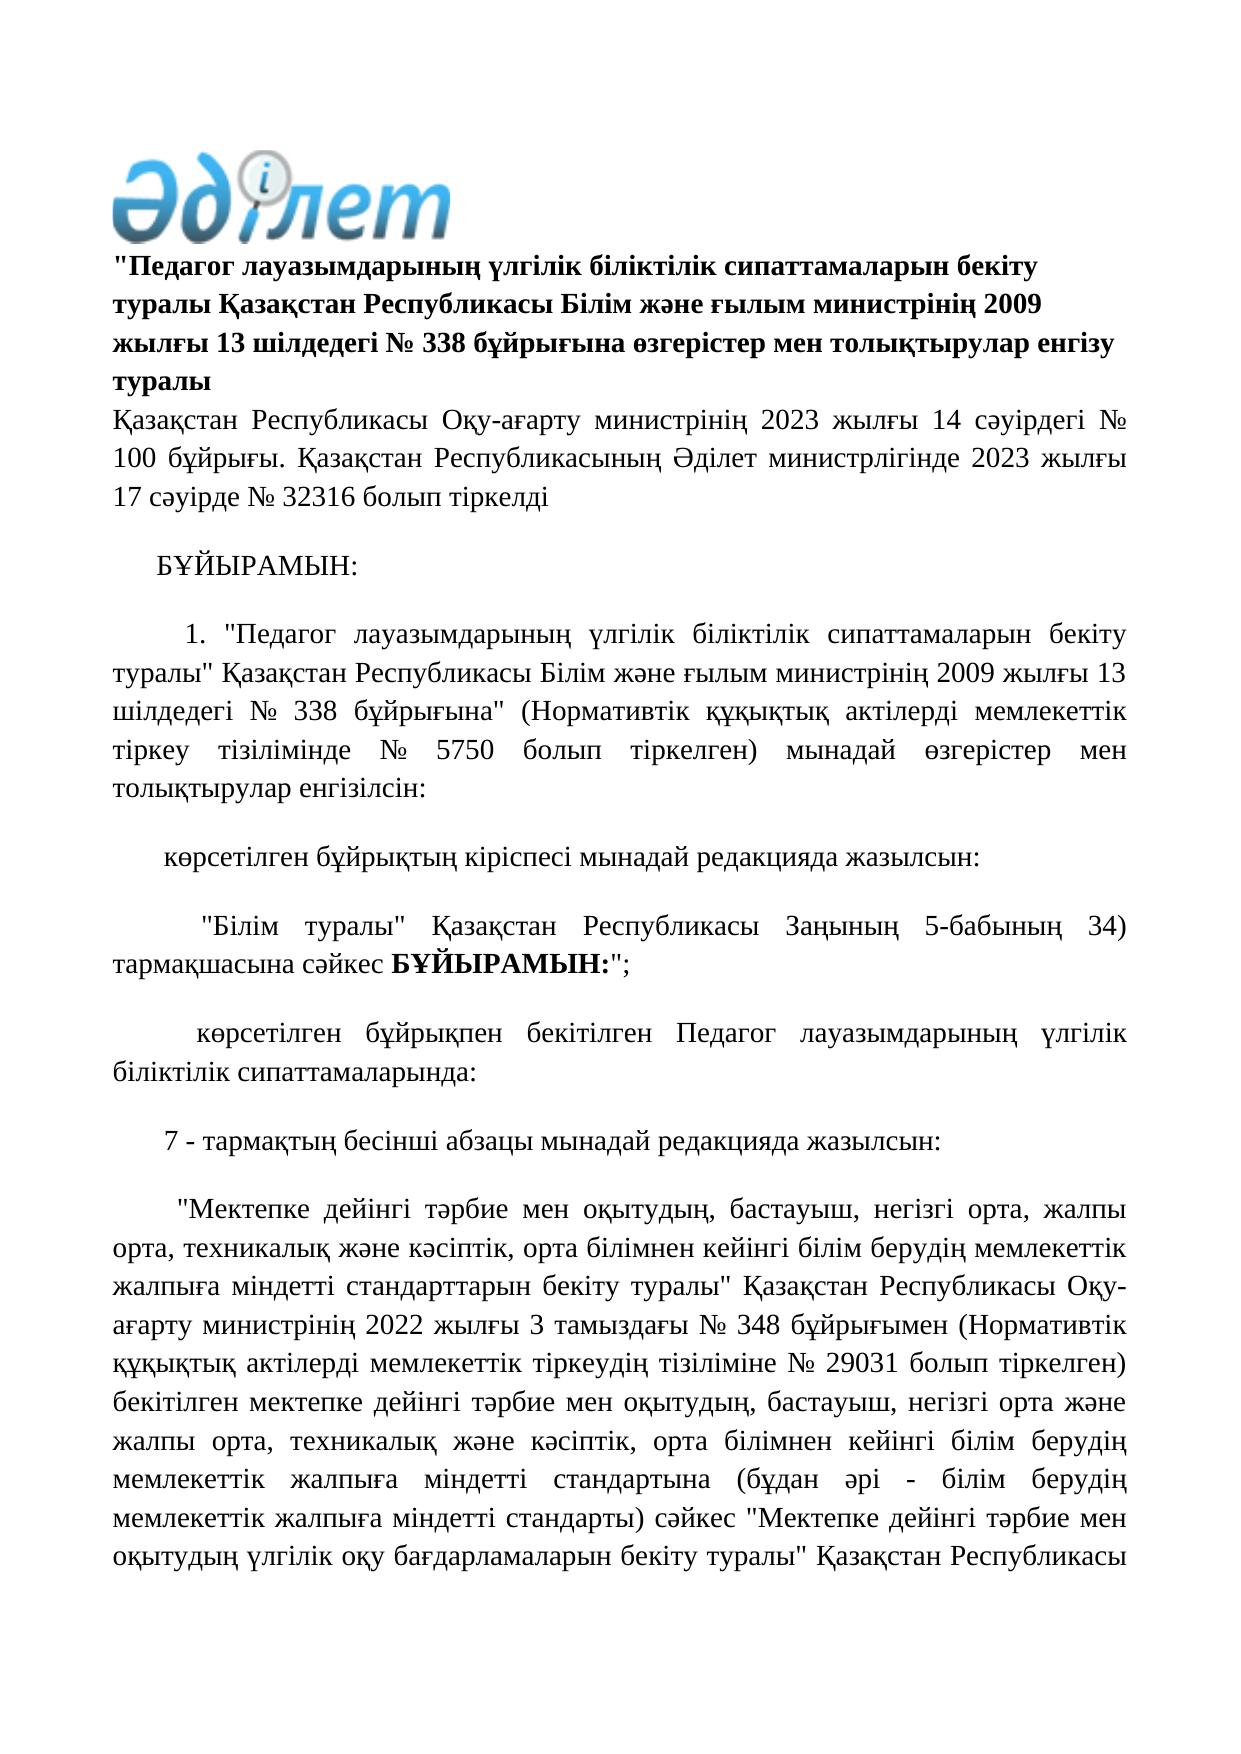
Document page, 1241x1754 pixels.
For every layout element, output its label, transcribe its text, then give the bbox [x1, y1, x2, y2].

text "Педагог лауазымдарының үлгілік біліктілік сипаттамаларын бекіту туралы Қазақстан Республикасы Білім және ғылым министрінің 2009 жылғы 13 шілдедегі № 338 бұйрығына өзгерістер мен толықтырулар енгізу туралы [112, 248, 1128, 397]
text 1. "Педагог лауазымдарының үлгілік біліктілік сипаттамаларын бекіту туралы" Қазақстан Республикасы Білім және ғылым министрінің 2009 жылғы 13 шілдедегі № 338 бұйрығына" (Нормативтік құқықтық актілерді мемлекеттік тіркеу тізілімінде № 5750 болып тіркелген) мынадай өзгерістер мен толықтырулар енгізілсін: [112, 616, 1128, 804]
text "Білім туралы" Қазақстан Республикасы Заңының 5-бабының 34) тармақшасына сәйкес БҰЙЫРАМЫН:"; [112, 908, 1128, 980]
picture [112, 150, 451, 244]
text БҰЙЫРАМЫН: [112, 548, 1128, 581]
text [112, 1191, 1128, 1572]
text 7 - тармақтың бесінші абзацы мынадай редакцияда жазылсын: [112, 1123, 1128, 1156]
text көрсетілген бұйрықпен бекітілген Педагог лауазымдарының үлгілік біліктілік сипаттамаларында: [112, 1015, 1128, 1087]
text көрсетілген бұйрықтың кіріспесі мынадай редакцияда жазылсын: [112, 839, 1128, 873]
text Қазақстан Республикасы Оқу-ағарту министрінің 2023 жылғы 14 сәуірдегі № 100 бұйрығы. Қазақстан Республикасының Әділет министрлігінде 2023 жылғы 17 сәуірде № 32316 болып тіркелді [112, 402, 1128, 512]
